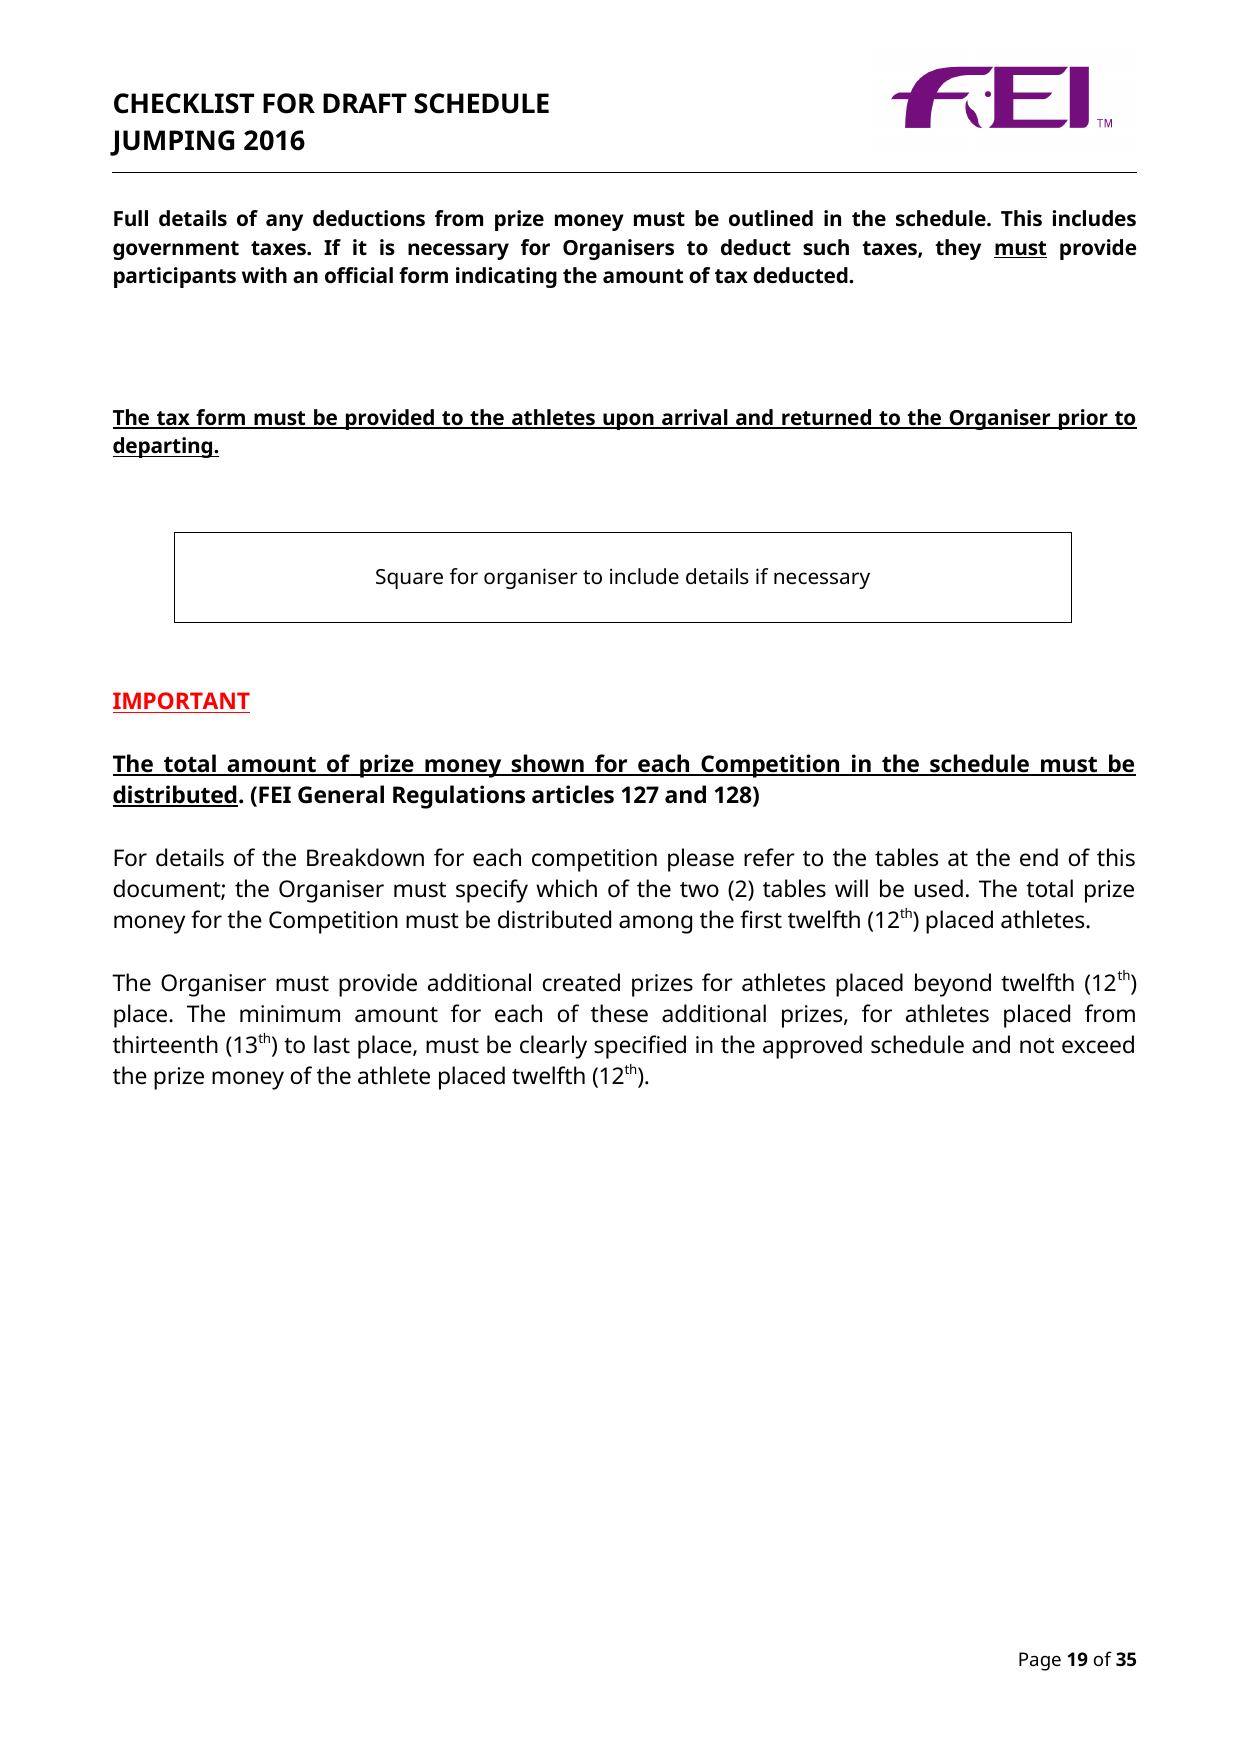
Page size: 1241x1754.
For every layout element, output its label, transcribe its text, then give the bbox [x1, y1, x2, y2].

text Full details of any deductions from prize money must be outlined in the schedule. This includes government taxes. If it is necessary for Organisers to deduct such taxes, they must provide participants with an official form indicating the amount of tax deducted. [112, 204, 1137, 289]
text The Organiser must provide additional created prizes for athletes placed beyond twelfth (12th) place. The minimum amount for each of these additional prizes, for athletes placed from thirteenth (13th) to last place, must be clearly specified in the approved schedule and not exceed the prize money of the athlete placed twelfth (12th). [112, 967, 1137, 1092]
table_header Square for organiser to include details if necessary [175, 533, 1071, 622]
text The tax form must be provided to the athletes upon arrival and returned to the Organiser prior to departing. [112, 403, 1137, 427]
text The total amount of prize money shown for each Competition in the schedule must be distributed. (FEI General Regulations articles 127 and 128) [112, 748, 1137, 810]
text The tax form must be provided to the athletes upon arrival and returned to the Organiser prior to departing. [112, 428, 1137, 460]
text For details of the Breakdown for each competition please refer to the tables at the end of this document; the Organiser must specify which of the two (2) tables will be used. The total prize money for the Competition must be distributed among the first twelfth (12th) placed athletes. [112, 842, 1137, 935]
text IMPORTANT [112, 685, 1137, 717]
picture [866, 41, 1137, 153]
